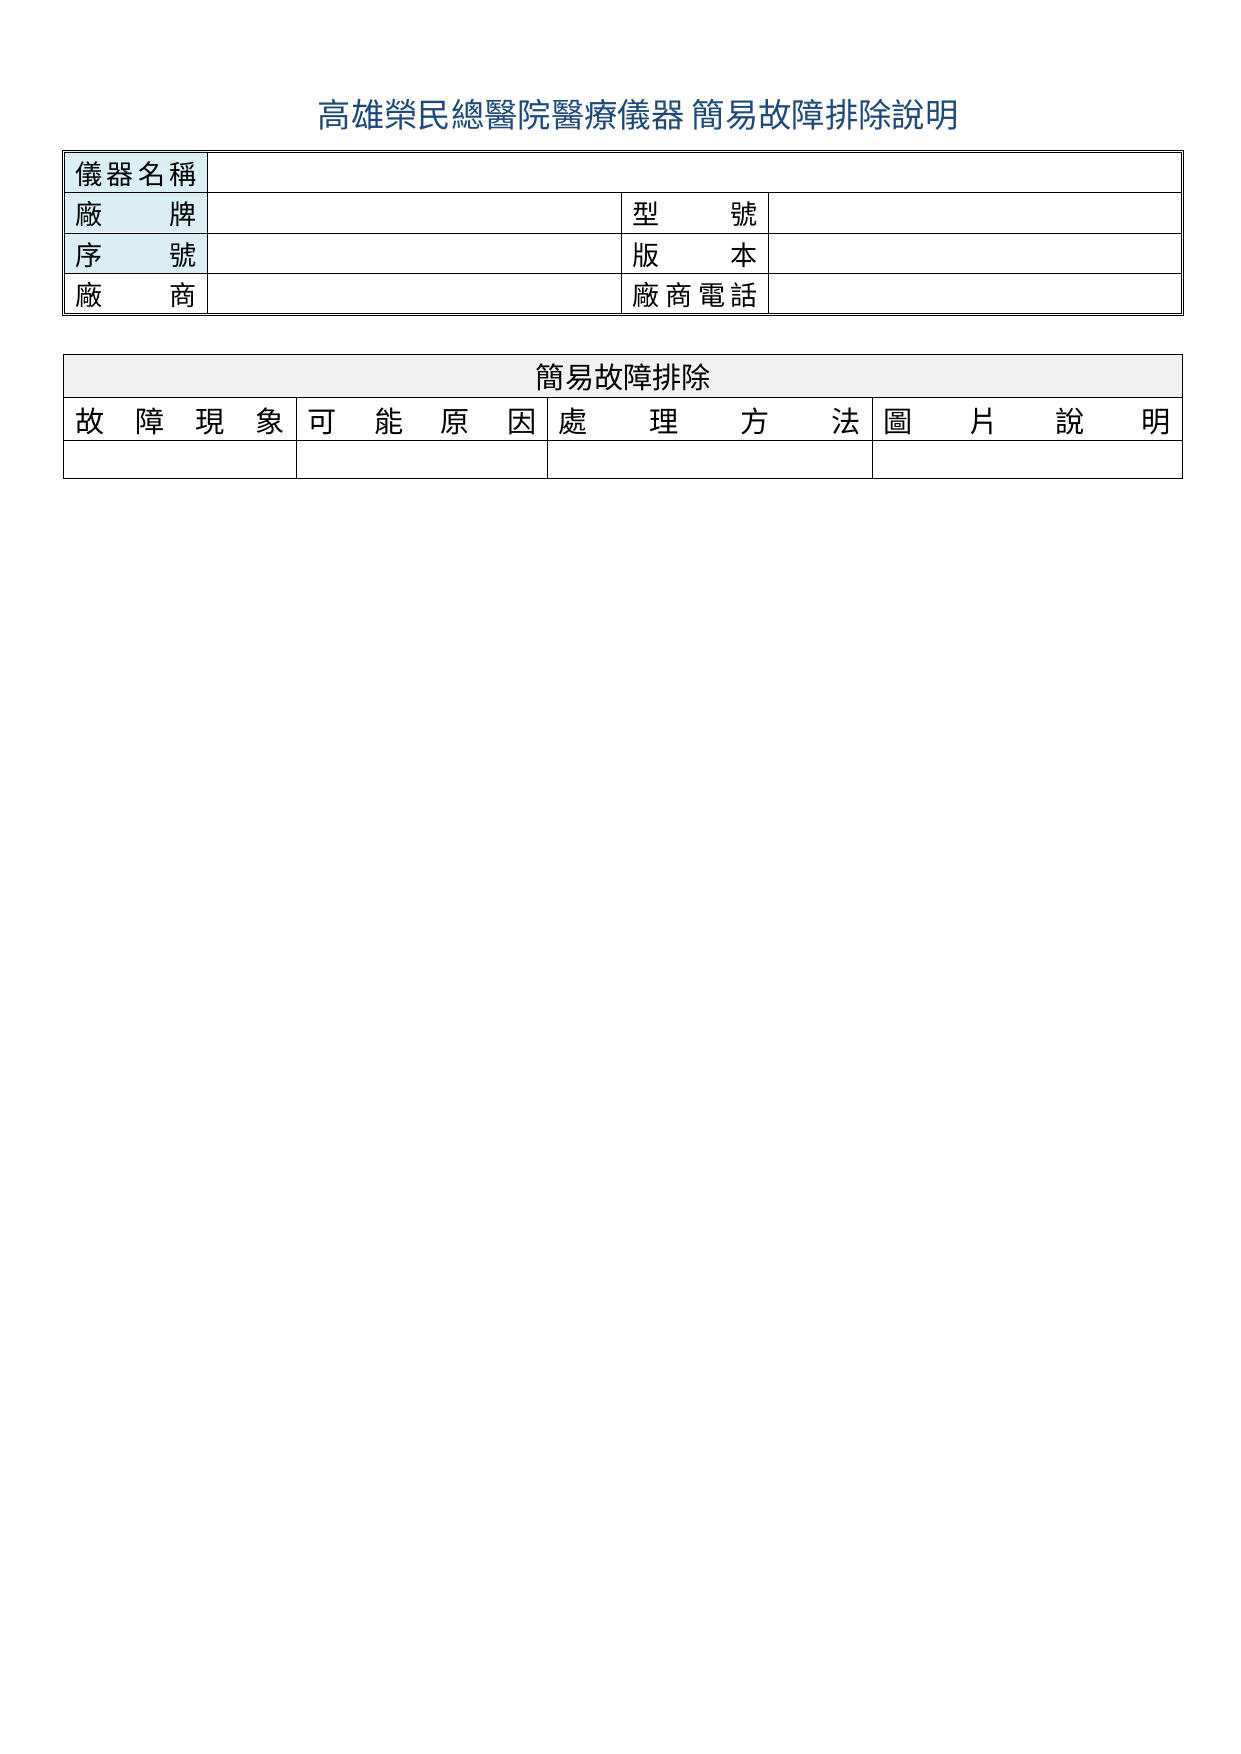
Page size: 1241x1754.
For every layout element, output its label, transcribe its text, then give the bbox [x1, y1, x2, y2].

table_cell 廠牌 [65, 193, 207, 232]
table_cell 序號 [65, 234, 207, 273]
table_header [208, 153, 1181, 192]
table_cell 可能原因 [297, 398, 547, 440]
table_cell [208, 234, 621, 273]
table_cell [873, 441, 1182, 478]
table_cell [548, 441, 872, 478]
table_cell [769, 234, 1181, 273]
table_cell [64, 441, 296, 478]
table_cell 圖片說明 [873, 398, 1182, 440]
table_cell 版本 [622, 234, 768, 273]
table_cell 型號 [622, 193, 768, 232]
table_cell [208, 274, 621, 313]
table_cell [208, 193, 621, 232]
table_cell 故障現象 [64, 398, 296, 440]
table_cell [297, 441, 547, 478]
table_header 儀器名稱 [65, 153, 207, 192]
table_cell 廠商 [65, 274, 207, 313]
table_cell 處理方法 [548, 398, 872, 440]
table_header 簡易故障排除 [64, 355, 1182, 397]
table_cell [769, 193, 1181, 232]
table_cell 廠商電話 [622, 274, 768, 313]
table_cell [769, 274, 1181, 313]
